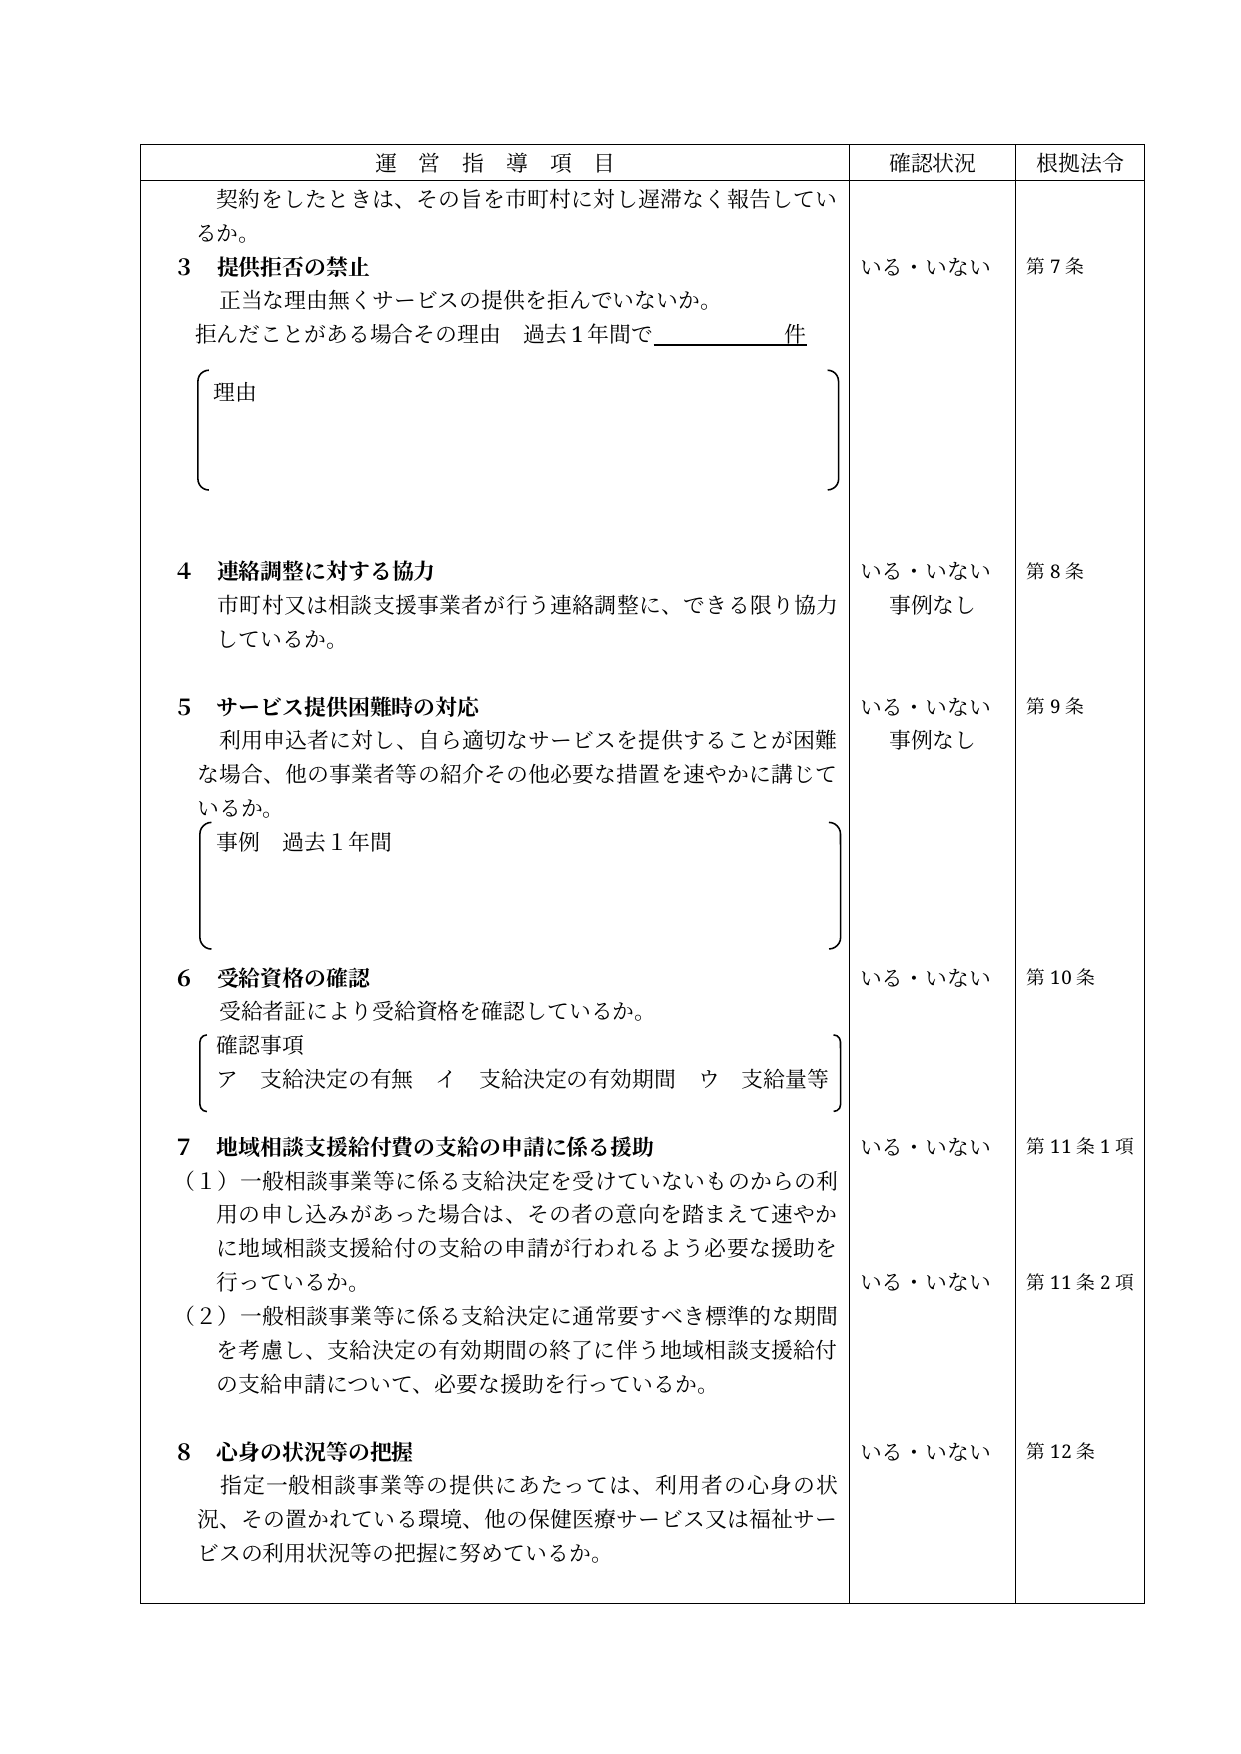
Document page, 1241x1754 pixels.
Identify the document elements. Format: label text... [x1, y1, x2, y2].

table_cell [141, 181, 849, 1603]
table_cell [850, 181, 1015, 1603]
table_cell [1016, 181, 1144, 1603]
table_header 運 営 指 導 項 目 [141, 145, 849, 180]
table_header 根拠法令 [1016, 145, 1144, 180]
table_header 確認状況 [850, 145, 1015, 180]
